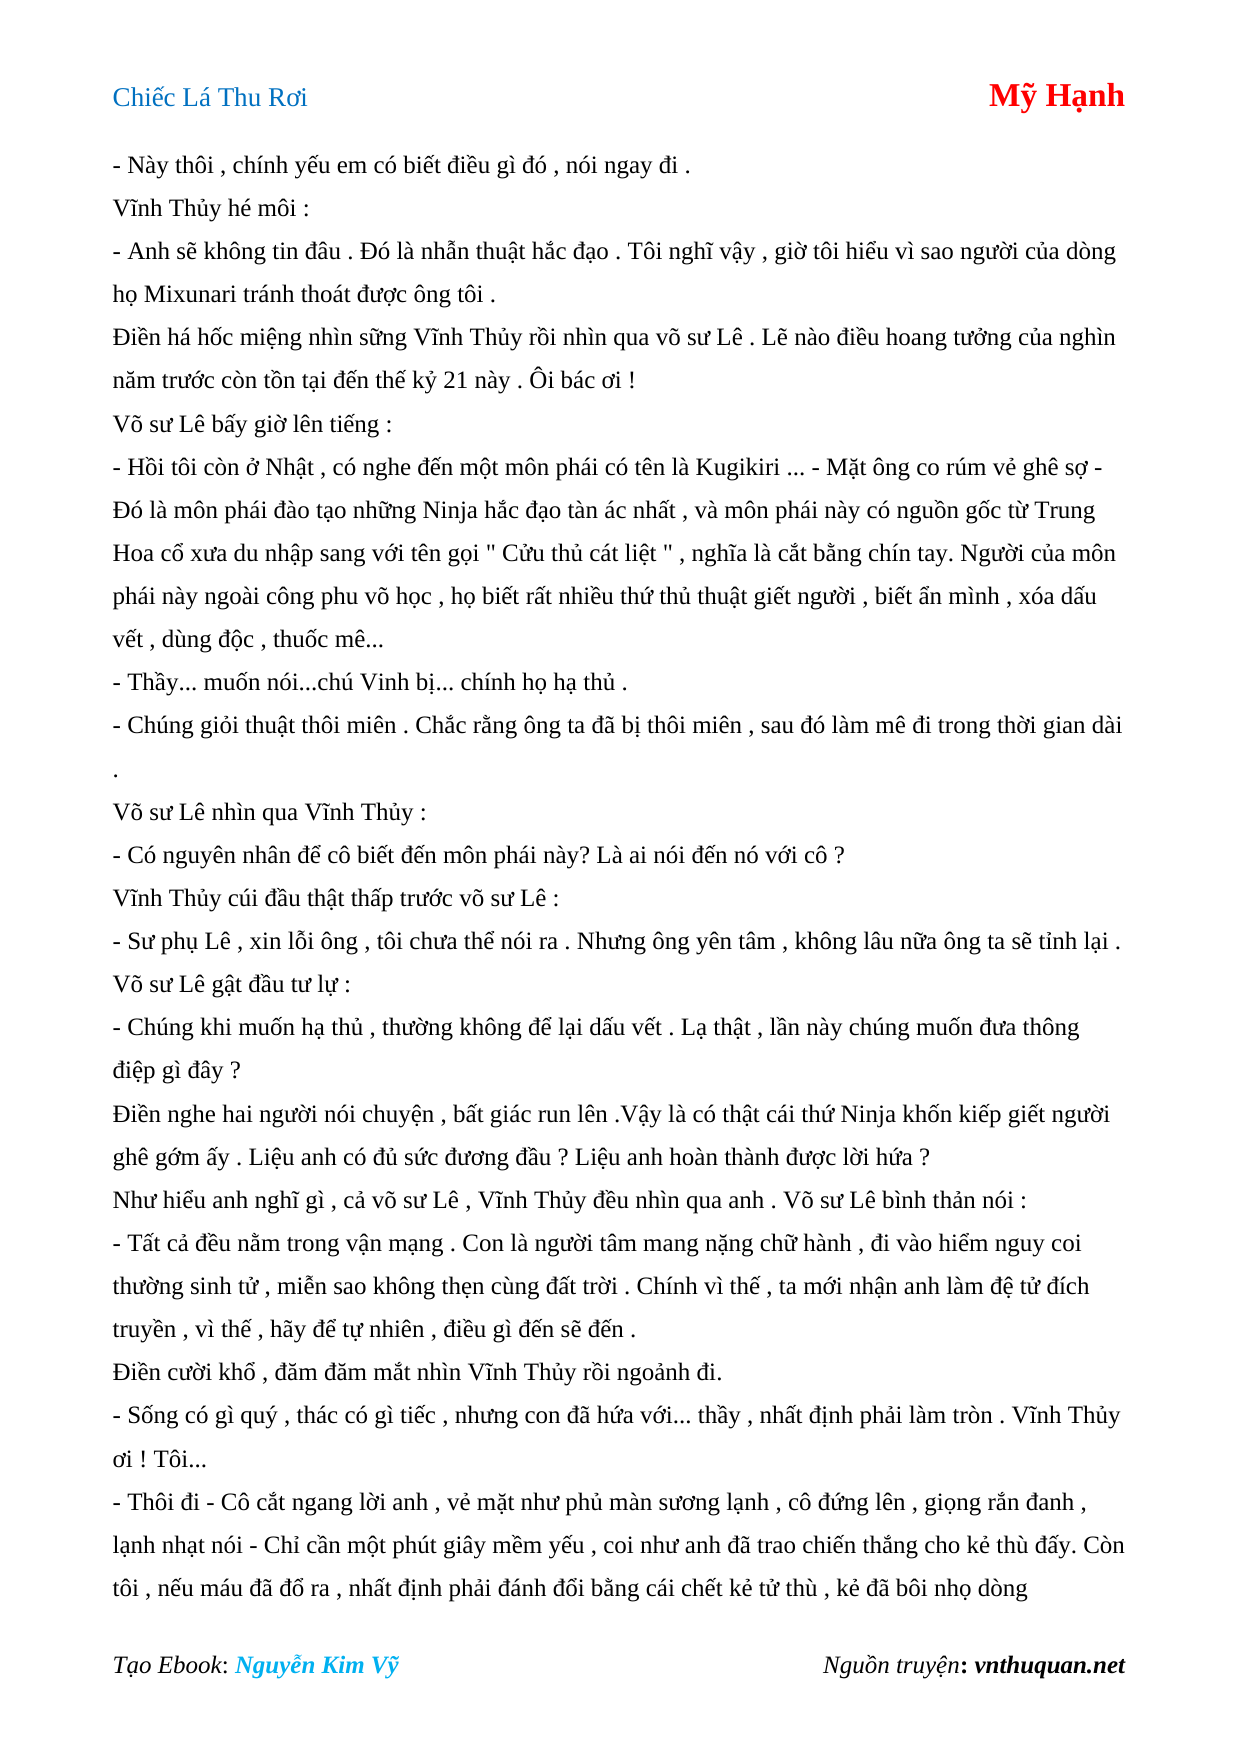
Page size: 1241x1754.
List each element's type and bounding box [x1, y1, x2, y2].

text [112, 150, 1128, 1602]
